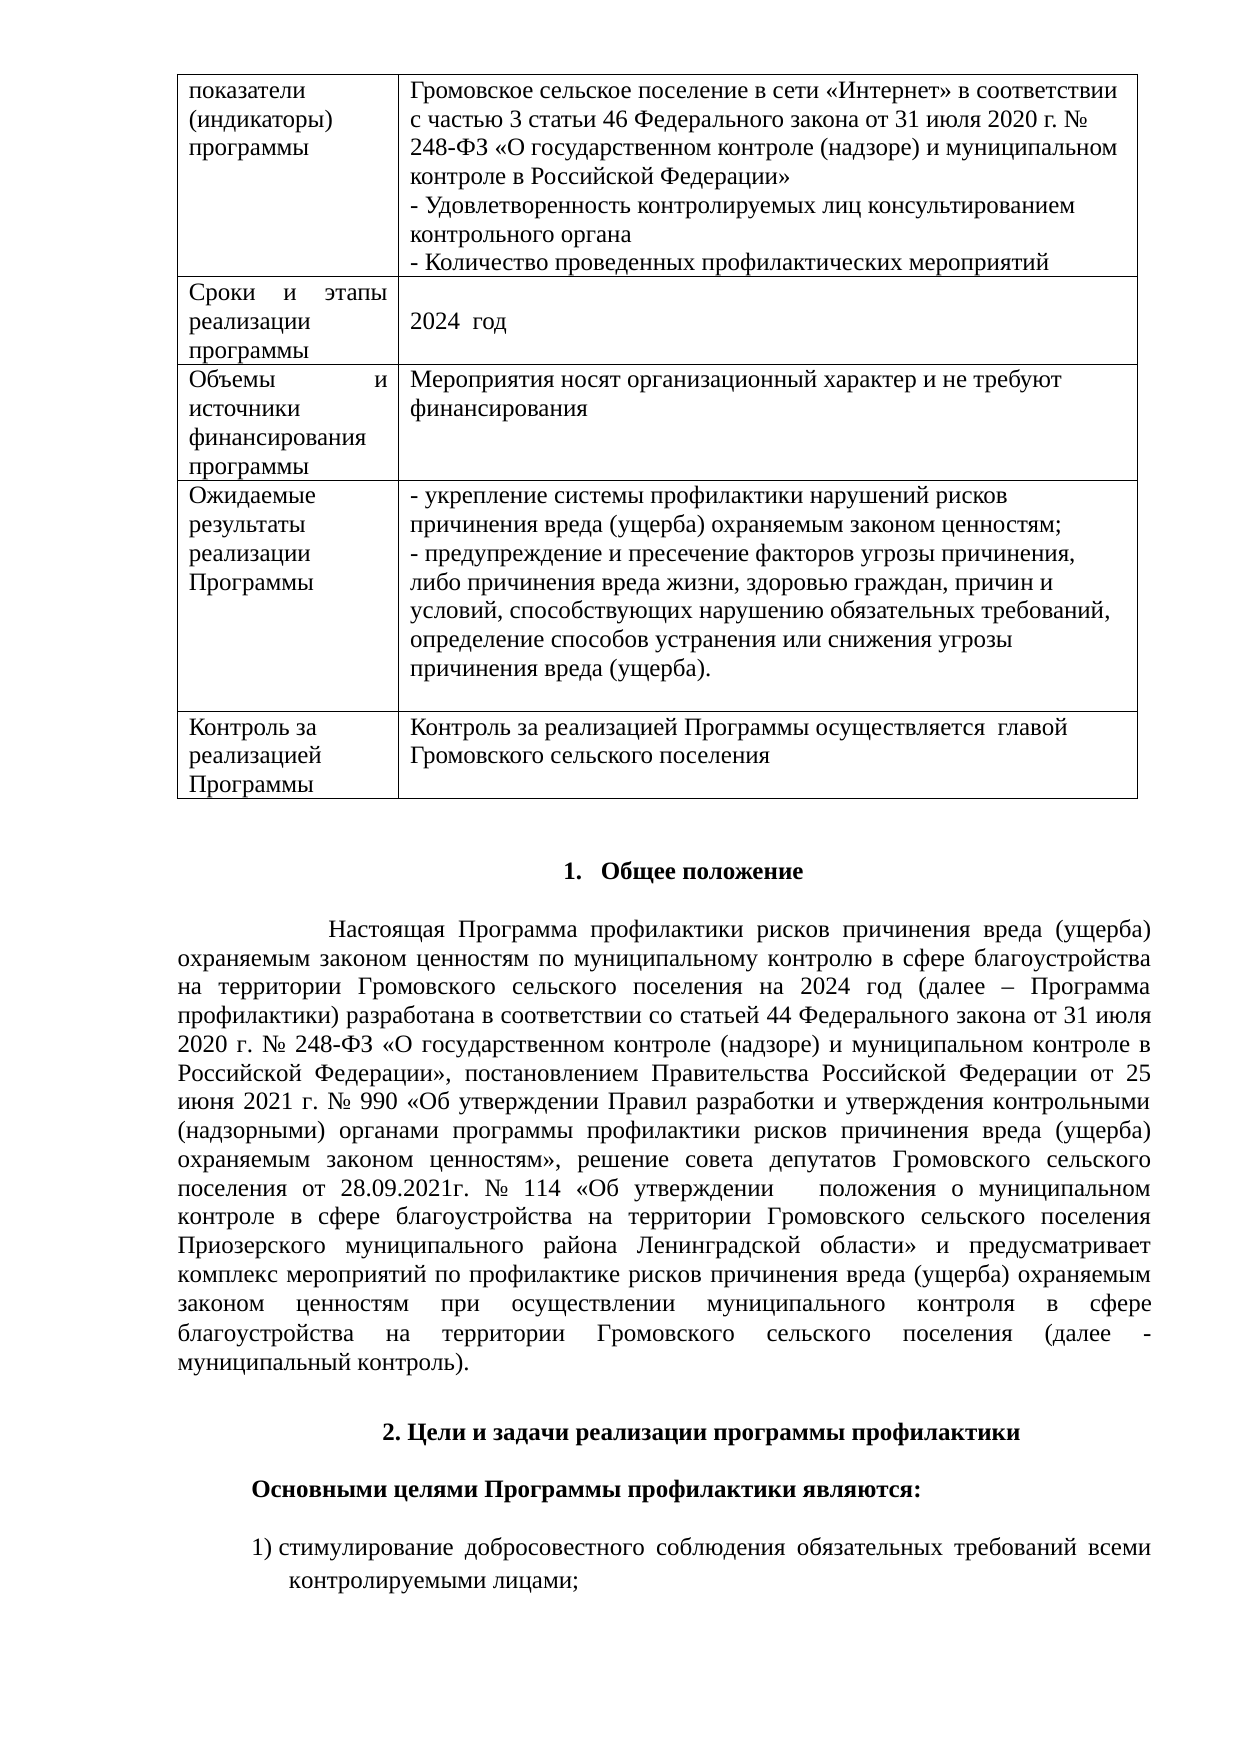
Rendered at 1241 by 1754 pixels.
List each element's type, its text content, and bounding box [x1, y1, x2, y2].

table_cell Объемы и источники финансирования программы [178, 365, 398, 479]
text Основными целями Программы профилактики являются: [177, 1474, 1152, 1503]
table_cell Мероприятия носят организационный характер и не требуют финансирования [399, 365, 1137, 479]
table_cell Контроль за реализацией Программы осуществляется главой Громовского сельского поселения [399, 712, 1137, 798]
text 2. Цели и задачи реализации программы профилактики [177, 1417, 1152, 1446]
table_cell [399, 75, 1137, 276]
list Общее положение [215, 856, 1152, 885]
list стимулирование добросовестного соблюдения обязательных требований всеми контролируемыми лицами; [251, 1532, 1152, 1594]
table_cell Ожидаемые результаты реализации Программы [178, 481, 398, 711]
table_cell Контроль за реализацией Программы [178, 712, 398, 798]
table_cell 2024 год [399, 277, 1137, 363]
text Настоящая Программа профилактики рисков причинения вреда (ущерба) охраняемым законом ценностям по муниципальному контролю в сфере благоустройства на территории Громовского сельского поселения на 2024 год (далее – Программа профилактики) разработана в соответствии со статьей 44 Федерального закона от 31 июля 2020 г. № 248-ФЗ «О государственном контроле (надзоре) и муниципальном контроле в Российской Федерации», постановлением Правительства Российской Федерации от 25 июня 2021 г. № 990 «Об утверждении Правил разработки и утверждения контрольными (надзорными) органами программы профилактики рисков причинения вреда (ущерба) охраняемым законом ценностям», решение совета депутатов Громовского сельского поселения от 28.09.2021г. № 114 «Об утверждении положения о муниципальном контроле в сфере благоустройства на территории Громовского сельского поселения Приозерского муниципального района Ленинградской области» и предусматривает комплекс мероприятий по профилактике рисков причинения вреда (ущерба) охраняемым законом ценностям при осуществлении муниципального контроля в сфере благоустройства на территории Громовского сельского поселения (далее - муниципальный контроль). [177, 914, 1152, 1376]
table_cell Сроки и этапы реализации программы [178, 277, 398, 363]
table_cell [178, 75, 398, 276]
table_cell - укрепление системы профилактики нарушений рисков причинения вреда (ущерба) охраняемым законом ценностям; - предупреждение и пресечение факторов угрозы причинения, либо причинения вреда жизни, здоровью граждан, причин и условий, способствующих нарушению обязательных требований, определение способов устранения или снижения угрозы причинения вреда (ущерба). [399, 481, 1137, 711]
